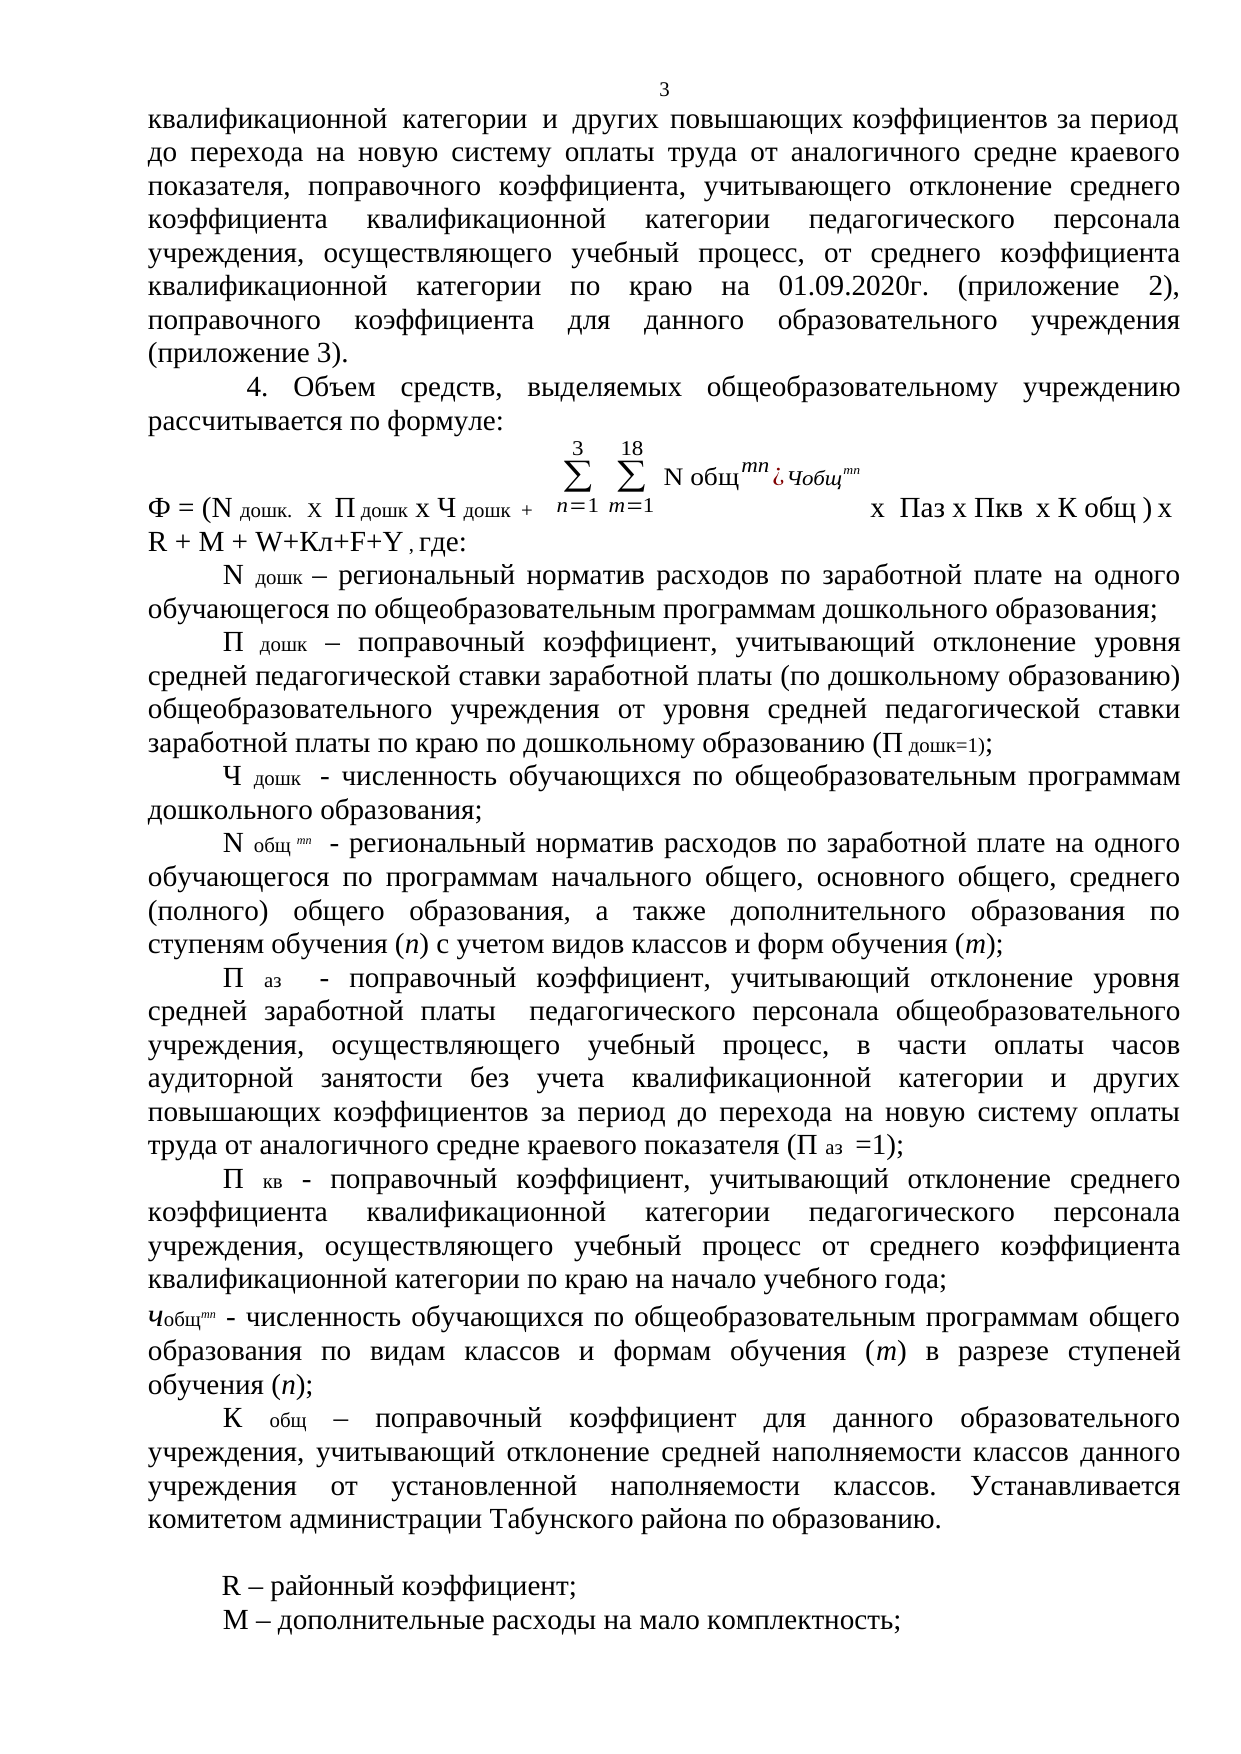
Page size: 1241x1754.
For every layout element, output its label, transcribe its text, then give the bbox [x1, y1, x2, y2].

text К общ – поправочный коэффициент для данного образовательного учреждения, учитывающий отклонение средней наполняемости классов данного учреждения от установленной наполняемости классов. Устанавливается комитетом администрации Табунского района по образованию. [148, 1401, 1181, 1535]
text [148, 101, 1181, 369]
text М – дополнительные расходы на мало комплектность; [148, 1602, 1181, 1635]
text 4. Объем средств, выделяемых общеобразовательному учреждению рассчитывается по формуле: [148, 369, 1181, 436]
text П кв - поправочный коэффициент, учитывающий отклонение среднего коэффициента квалификационной категории педагогического персонала учреждения, осуществляющего учебный процесс от среднего коэффициента квалификационной категории по краю на начало учебного года; [148, 1161, 1181, 1295]
text П аз - поправочный коэффициент, учитывающий отклонение уровня средней заработной платы педагогического персонала общеобразовательного учреждения, осуществляющего учебный процесс, в части оплаты часов аудиторной занятости без учета квалификационной категории и других повышающих коэффициентов за период до перехода на новую систему оплаты труда от аналогичного средне краевого показателя (П аз =1); [148, 960, 1181, 1161]
text чобщmn - численность обучающихся по общеобразовательным программам общего образования по видам классов и формам обучения (m) в разрезе ступеней обучения (n); [148, 1295, 1181, 1401]
text N общ mn - региональный норматив расходов по заработной плате на одного обучающегося по программам начального общего, основного общего, среднего (полного) общего образования, а также дополнительного образования по ступеням обучения (n) с учетом видов классов и форм обучения (m); [148, 826, 1181, 960]
text N дошк – региональный норматив расходов по заработной плате на одного обучающегося по общеобразовательным программам дошкольного образования; [148, 557, 1181, 624]
text Ф = (N дошк. Х П дошк х Ч дошк + х Паз х Пкв х К общ ) х R + М + W+Кл+F+Y , где: [148, 436, 1181, 557]
text Ч дошк - численность обучающихся по общеобразовательным программам дошкольного образования; [148, 758, 1181, 826]
text R – районный коэффициент; [148, 1568, 1181, 1602]
text П дошк – поправочный коэффициент, учитывающий отклонение уровня средней педагогической ставки заработной платы (по дошкольному образованию) общеобразовательного учреждения от уровня средней педагогической ставки заработной платы по краю по дошкольному образованию (П дошк=1); [148, 624, 1181, 758]
